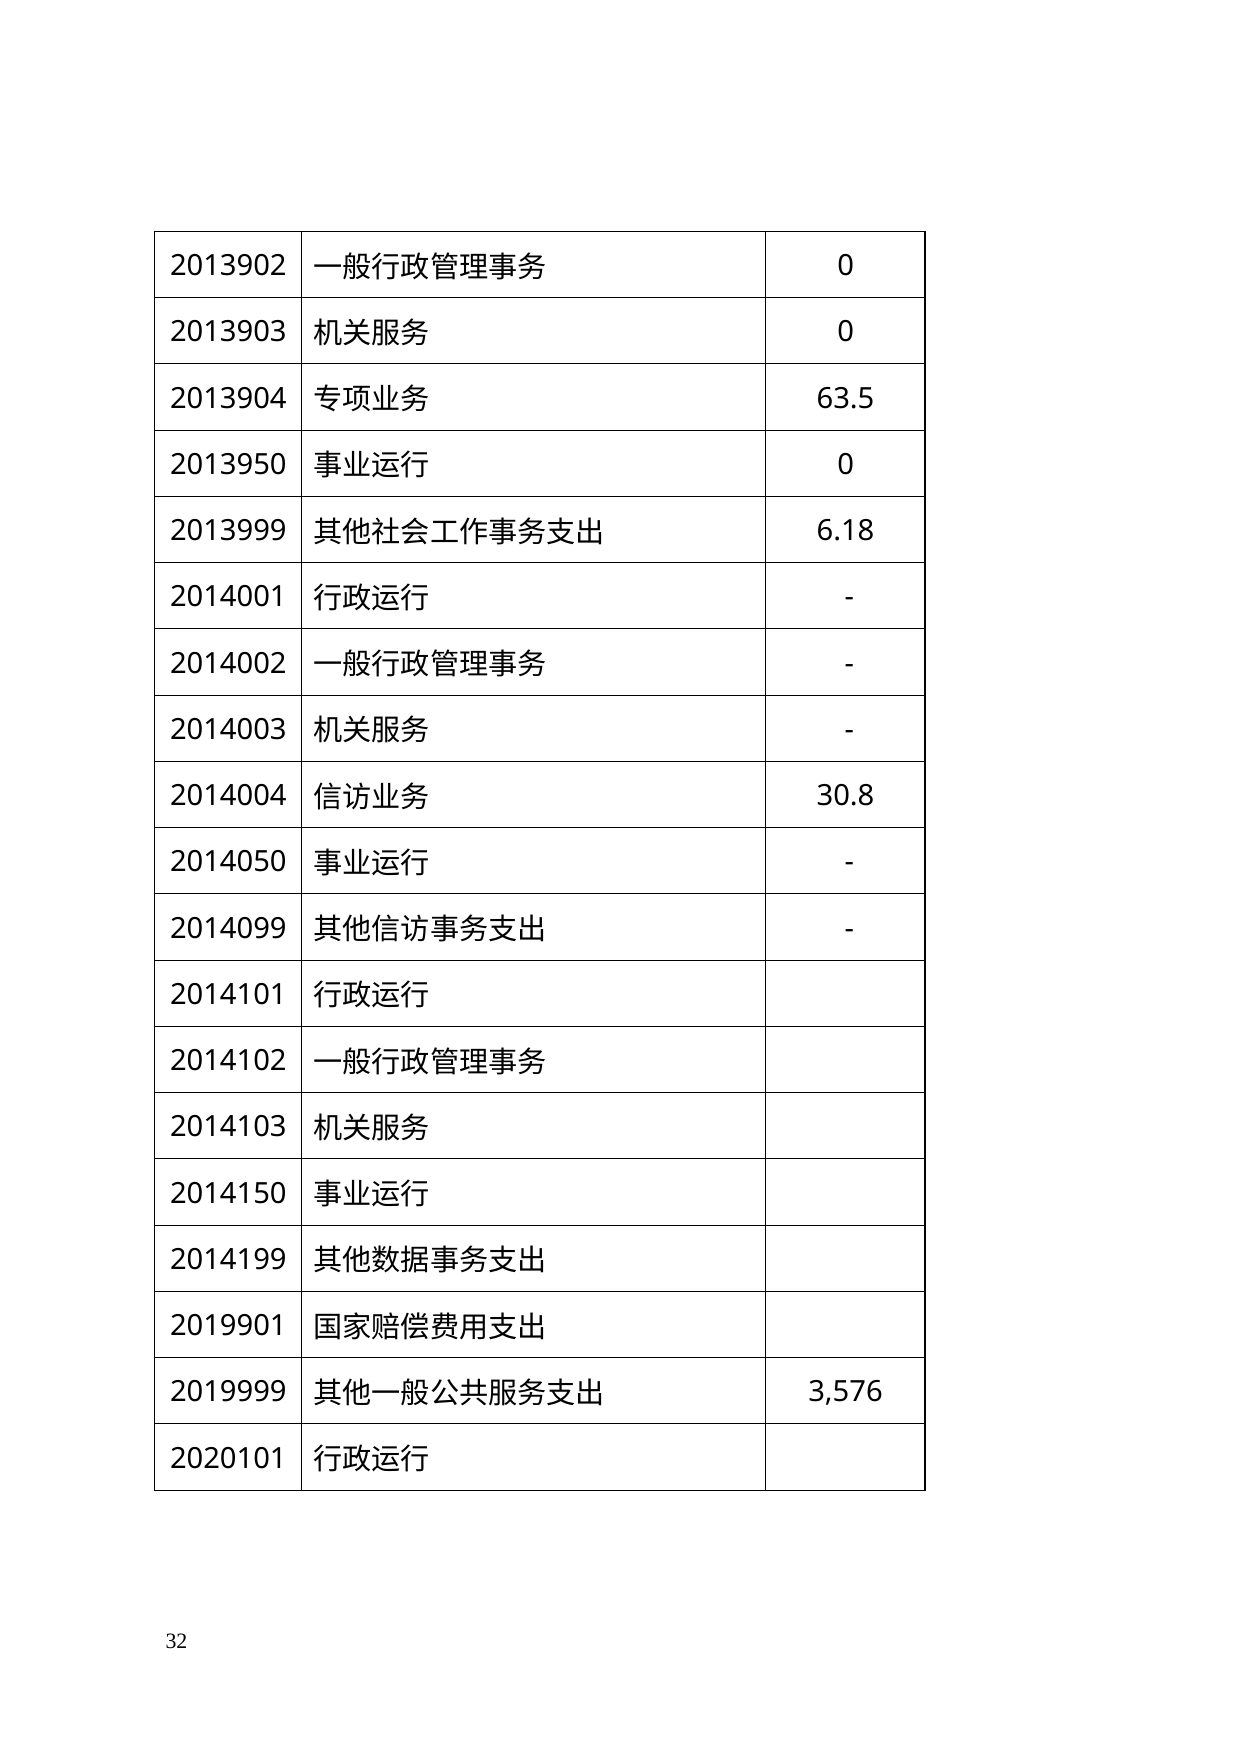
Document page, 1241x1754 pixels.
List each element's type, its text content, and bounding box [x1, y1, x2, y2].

table_cell 其他信访事务支出 [302, 894, 765, 959]
table_cell [766, 1424, 924, 1489]
table_cell 0 [766, 298, 924, 363]
table_cell 0 [766, 431, 924, 496]
table_cell - [766, 828, 924, 893]
table_cell 一般行政管理事务 [302, 629, 765, 694]
table_cell 2014050 [155, 828, 301, 893]
table_cell 事业运行 [302, 431, 765, 496]
table_cell 行政运行 [302, 1424, 765, 1489]
table_cell - [766, 696, 924, 761]
table_cell [766, 1093, 924, 1158]
table_cell 2019901 [155, 1292, 301, 1357]
table_cell 行政运行 [302, 961, 765, 1026]
table_cell 2013950 [155, 431, 301, 496]
table_cell 2014101 [155, 961, 301, 1026]
table_cell 事业运行 [302, 1159, 765, 1224]
table_cell 0 [766, 232, 924, 297]
table_cell - [766, 563, 924, 628]
table_cell 2014103 [155, 1093, 301, 1158]
table_cell 2014004 [155, 762, 301, 827]
table_cell 2020101 [155, 1424, 301, 1489]
table_cell 一般行政管理事务 [302, 232, 765, 297]
table_cell 专项业务 [302, 364, 765, 429]
table_cell [766, 961, 924, 1026]
table_cell 其他数据事务支出 [302, 1226, 765, 1291]
table_cell 机关服务 [302, 696, 765, 761]
table_cell - [766, 894, 924, 959]
table_cell 2014002 [155, 629, 301, 694]
table_cell 2014003 [155, 696, 301, 761]
table_cell [766, 1159, 924, 1224]
table_cell 2019999 [155, 1358, 301, 1423]
table_cell [766, 1292, 924, 1357]
table_cell 事业运行 [302, 828, 765, 893]
table_cell 信访业务 [302, 762, 765, 827]
table_cell 机关服务 [302, 1093, 765, 1158]
table_cell 63.5 [766, 364, 924, 429]
table_cell 行政运行 [302, 563, 765, 628]
table_cell 其他一般公共服务支出 [302, 1358, 765, 1423]
table_cell 30.8 [766, 762, 924, 827]
table_cell 2014199 [155, 1226, 301, 1291]
table_cell 2013999 [155, 497, 301, 562]
table_cell - [766, 629, 924, 694]
table_cell 2013902 [155, 232, 301, 297]
table_cell 3,576 [766, 1358, 924, 1423]
table_cell [766, 1027, 924, 1092]
table_cell 2014001 [155, 563, 301, 628]
table_cell 2014099 [155, 894, 301, 959]
table_cell 2014150 [155, 1159, 301, 1224]
table_cell [766, 1226, 924, 1291]
table_cell 2013903 [155, 298, 301, 363]
table_cell 6.18 [766, 497, 924, 562]
table_cell 2013904 [155, 364, 301, 429]
table_cell 一般行政管理事务 [302, 1027, 765, 1092]
table_cell 机关服务 [302, 298, 765, 363]
table_cell 其他社会工作事务支出 [302, 497, 765, 562]
table_cell 2014102 [155, 1027, 301, 1092]
table_cell 国家赔偿费用支出 [302, 1292, 765, 1357]
